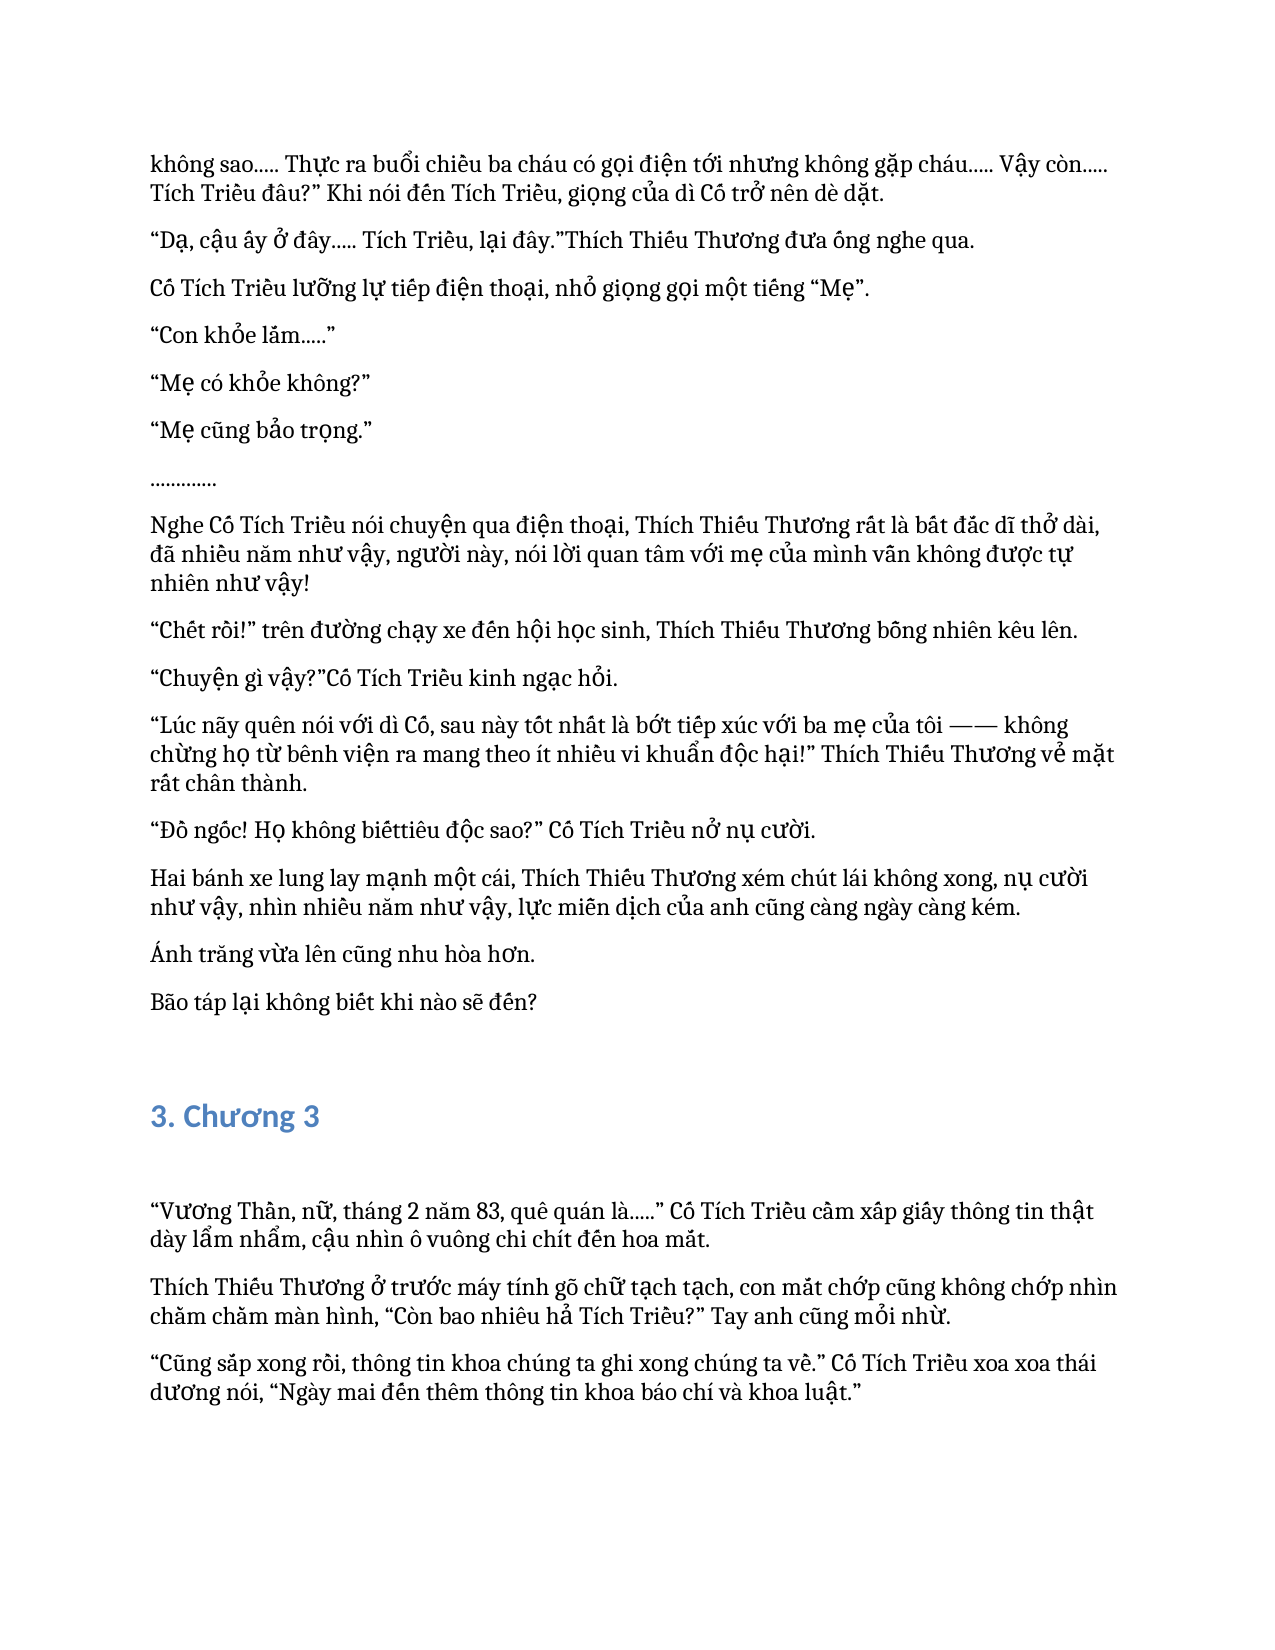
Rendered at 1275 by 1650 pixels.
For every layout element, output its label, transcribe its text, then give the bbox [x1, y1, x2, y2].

text “Đồ ngốc! Họ không biếttiêu độc sao?” Cố Tích Triều nở nụ cười. [150, 816, 1125, 845]
text Nghe Cố Tích Triều nói chuyện qua điện thoại, Thích Thiếu Thương rất là bất đắc dĩ thở dài, đã nhiều năm như vậy, người này, nói lời quan tâm với mẹ của mình vẫn không được tự nhiên như vậy! [150, 511, 1125, 597]
text “Cũng sắp xong rồi, thông tin khoa chúng ta ghi xong chúng ta về.” Cố Tích Triều xoa xoa thái dương nói, “Ngày mai đến thêm thông tin khoa báo chí và khoa luật.” [150, 1349, 1125, 1407]
text Hai bánh xe lung lay mạnh một cái, Thích Thiếu Thương xém chút lái không xong, nụ cười như vậy, nhìn nhiều năm như vậy, lực miễn dịch của anh cũng càng ngày càng kém. [150, 864, 1125, 921]
text “Dạ, cậu ấy ở đây..... Tích Triều, lại đây.”Thích Thiếu Thương đưa ống nghe qua. [150, 226, 1125, 255]
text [150, 150, 1125, 207]
text Ánh trăng vừa lên cũng nhu hòa hơn. [150, 940, 1125, 969]
text “Vương Thần, nữ, tháng 2 năm 83, quê quán là.....” Cố Tích Triều cầm xấp giấy thông tin thật dày lẩm nhẩm, cậu nhìn ô vuông chi chít đến hoa mắt. [150, 1139, 1125, 1254]
text “Con khỏe lắm.....” [150, 321, 1125, 350]
text “Lúc nãy quên nói với dì Cố, sau này tốt nhất là bớt tiếp xúc với ba mẹ của tôi —— không chừng họ từ bênh viện ra mang theo ít nhiều vi khuẩn độc hại!” Thích Thiếu Thương vẻ mặt rất chân thành. [150, 711, 1125, 797]
text “Mẹ cũng bảo trọng.” [150, 416, 1125, 445]
text Thích Thiếu Thương ở trước máy tính gõ chữ tạch tạch, con mắt chớp cũng không chớp nhìn chằm chằm màn hình, “Còn bao nhiêu hả Tích Triều?” Tay anh cũng mỏi nhừ. [150, 1273, 1125, 1330]
text Cố Tích Triều lưỡng lự tiếp điện thoại, nhỏ giọng gọi một tiếng “Mẹ”. [150, 274, 1125, 302]
text Bão táp lại không biết khi nào sẽ đến? [150, 987, 1125, 1074]
text “Chết rồi!” trên đường chạy xe đến hội học sinh, Thích Thiếu Thương bỗng nhiên kêu lên. [150, 616, 1125, 645]
subtitle 3. Chương 3 [150, 1094, 1125, 1135]
text “Mẹ có khỏe không?” [150, 369, 1125, 397]
text ............. [150, 464, 1125, 492]
text “Chuyện gì vậy?”Cố Tích Triều kinh ngạc hỏi. [150, 664, 1125, 692]
